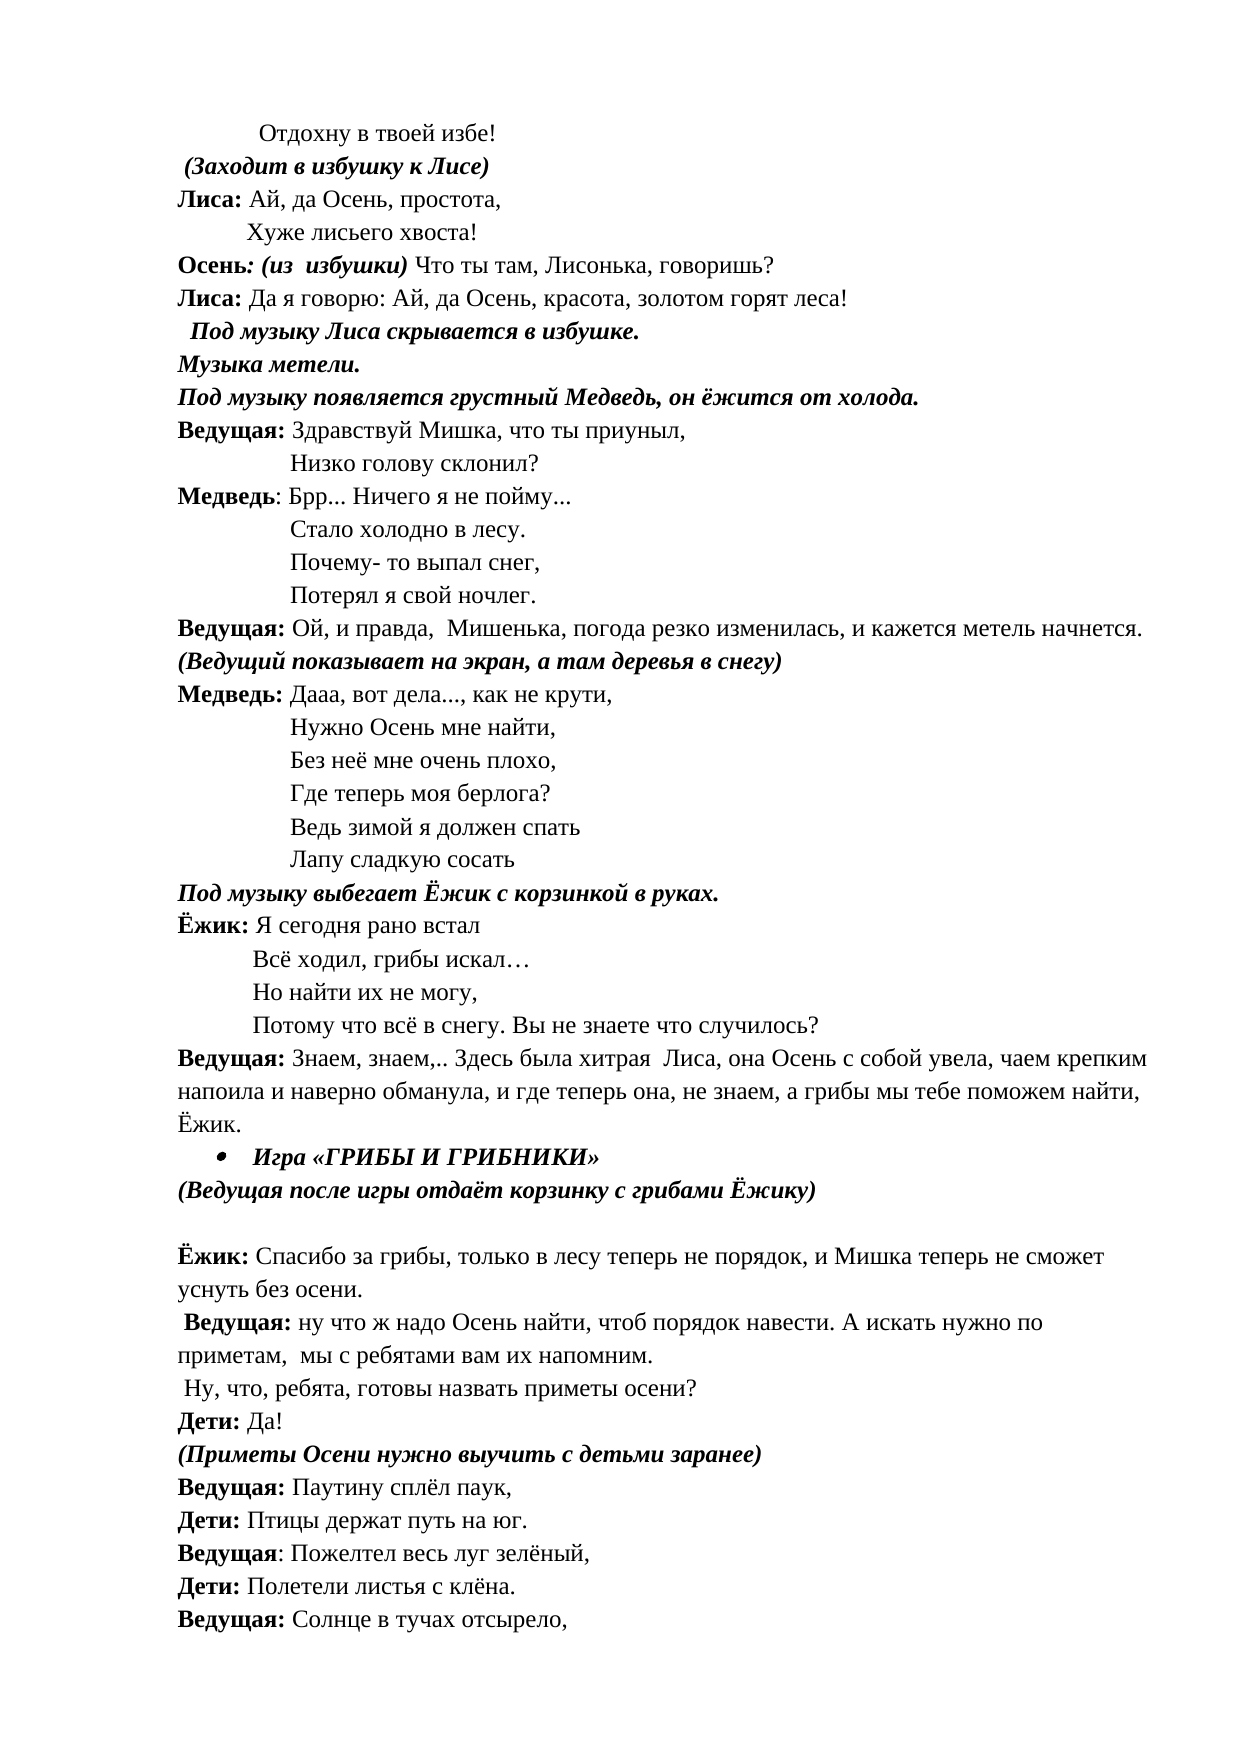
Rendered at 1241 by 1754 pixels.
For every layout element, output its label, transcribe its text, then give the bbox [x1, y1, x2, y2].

text (Заходит в избушку к Лисе) [177, 151, 1152, 180]
text Нужно Осень мне найти, [177, 712, 1152, 741]
text Лиса: Ай, да Осень, простота, [177, 184, 1152, 213]
text Ёжик: Я сегодня рано встал [177, 911, 1152, 939]
text Дети: Полетели листья с клёна. [177, 1571, 1152, 1600]
text Медведь: Дааа, вот дела..., как не крути, [177, 679, 1152, 708]
text Ведущая: Пожелтел весь луг зелёный, [177, 1538, 1152, 1567]
list Игра «ГРИБЫ И ГРИБНИКИ» [215, 1142, 1152, 1171]
text Стало холодно в лесу. [177, 514, 1152, 543]
text Под музыку появляется грустный Медведь, он ёжится от холода. [177, 382, 1152, 411]
text Отдохну в твоей избе! [177, 118, 1152, 147]
text Ведь зимой я должен спать [177, 812, 1152, 840]
text (Приметы Осени нужно выучить с детьми заранее) [177, 1439, 1152, 1468]
text Под музыку Лиса скрывается в избушке. [177, 316, 1152, 345]
text Дети: Птицы держат путь на юг. [177, 1505, 1152, 1534]
text Низко голову склонил? [177, 448, 1152, 477]
text Медведь: Брр... Ничего я не пойму... [177, 481, 1152, 510]
text (Ведущая после игры отдаёт корзинку с грибами Ёжику) [177, 1175, 1152, 1203]
text Ёжик: Спасибо за грибы, только в лесу теперь не порядок, и Мишка теперь не сможет уснуть без осени. [177, 1241, 1152, 1303]
text Ведущая: Знаем, знаем,.. Здесь была хитрая Лиса, она Осень с собой увела, чаем крепким напоила и наверно обманула, и где теперь она, не знаем, а грибы мы тебе поможем найти, Ёжик. [177, 1043, 1152, 1137]
text Хуже лисьего хвоста! [177, 217, 1152, 246]
text Лапу сладкую сосать [177, 844, 1152, 873]
text Всё ходил, грибы искал… [177, 944, 1152, 972]
text Под музыку выбегает Ёжик с корзинкой в руках. [177, 878, 1152, 906]
text Потерял я свой ночлег. [177, 580, 1152, 609]
text Потому что всё в снегу. Вы не знаете что случилось? [177, 1010, 1152, 1038]
text Ну, что, ребята, готовы назвать приметы осени? [177, 1373, 1152, 1402]
text Ведущая: Солнце в тучах отсырело, [177, 1604, 1152, 1633]
text Осень: (из избушки) Что ты там, Лисонька, говоришь? [177, 250, 1152, 279]
text Где теперь моя берлога? [177, 778, 1152, 807]
text Без неё мне очень плохо, [177, 746, 1152, 774]
text Дети: Да! [177, 1406, 1152, 1435]
text Почему- то выпал снег, [177, 547, 1152, 576]
text Лиса: Да я говорю: Ай, да Осень, красота, золотом горят леса! [177, 283, 1152, 312]
text Музыка метели. [177, 349, 1152, 378]
text Но найти их не могу, [177, 977, 1152, 1005]
text Ведущая: Ой, и правда, Мишенька, погода резко изменилась, и кажется метель начнется. [177, 613, 1152, 642]
text Ведущая: Паутину сплёл паук, [177, 1472, 1152, 1501]
text Ведущая: ну что ж надо Осень найти, чтоб порядок навести. А искать нужно по приметам, мы с ребятами вам их напомним. [177, 1307, 1152, 1369]
text Ведущая: Здравствуй Мишка, что ты приуныл, [177, 415, 1152, 444]
text (Ведущий показывает на экран, а там деревья в снегу) [177, 646, 1152, 675]
